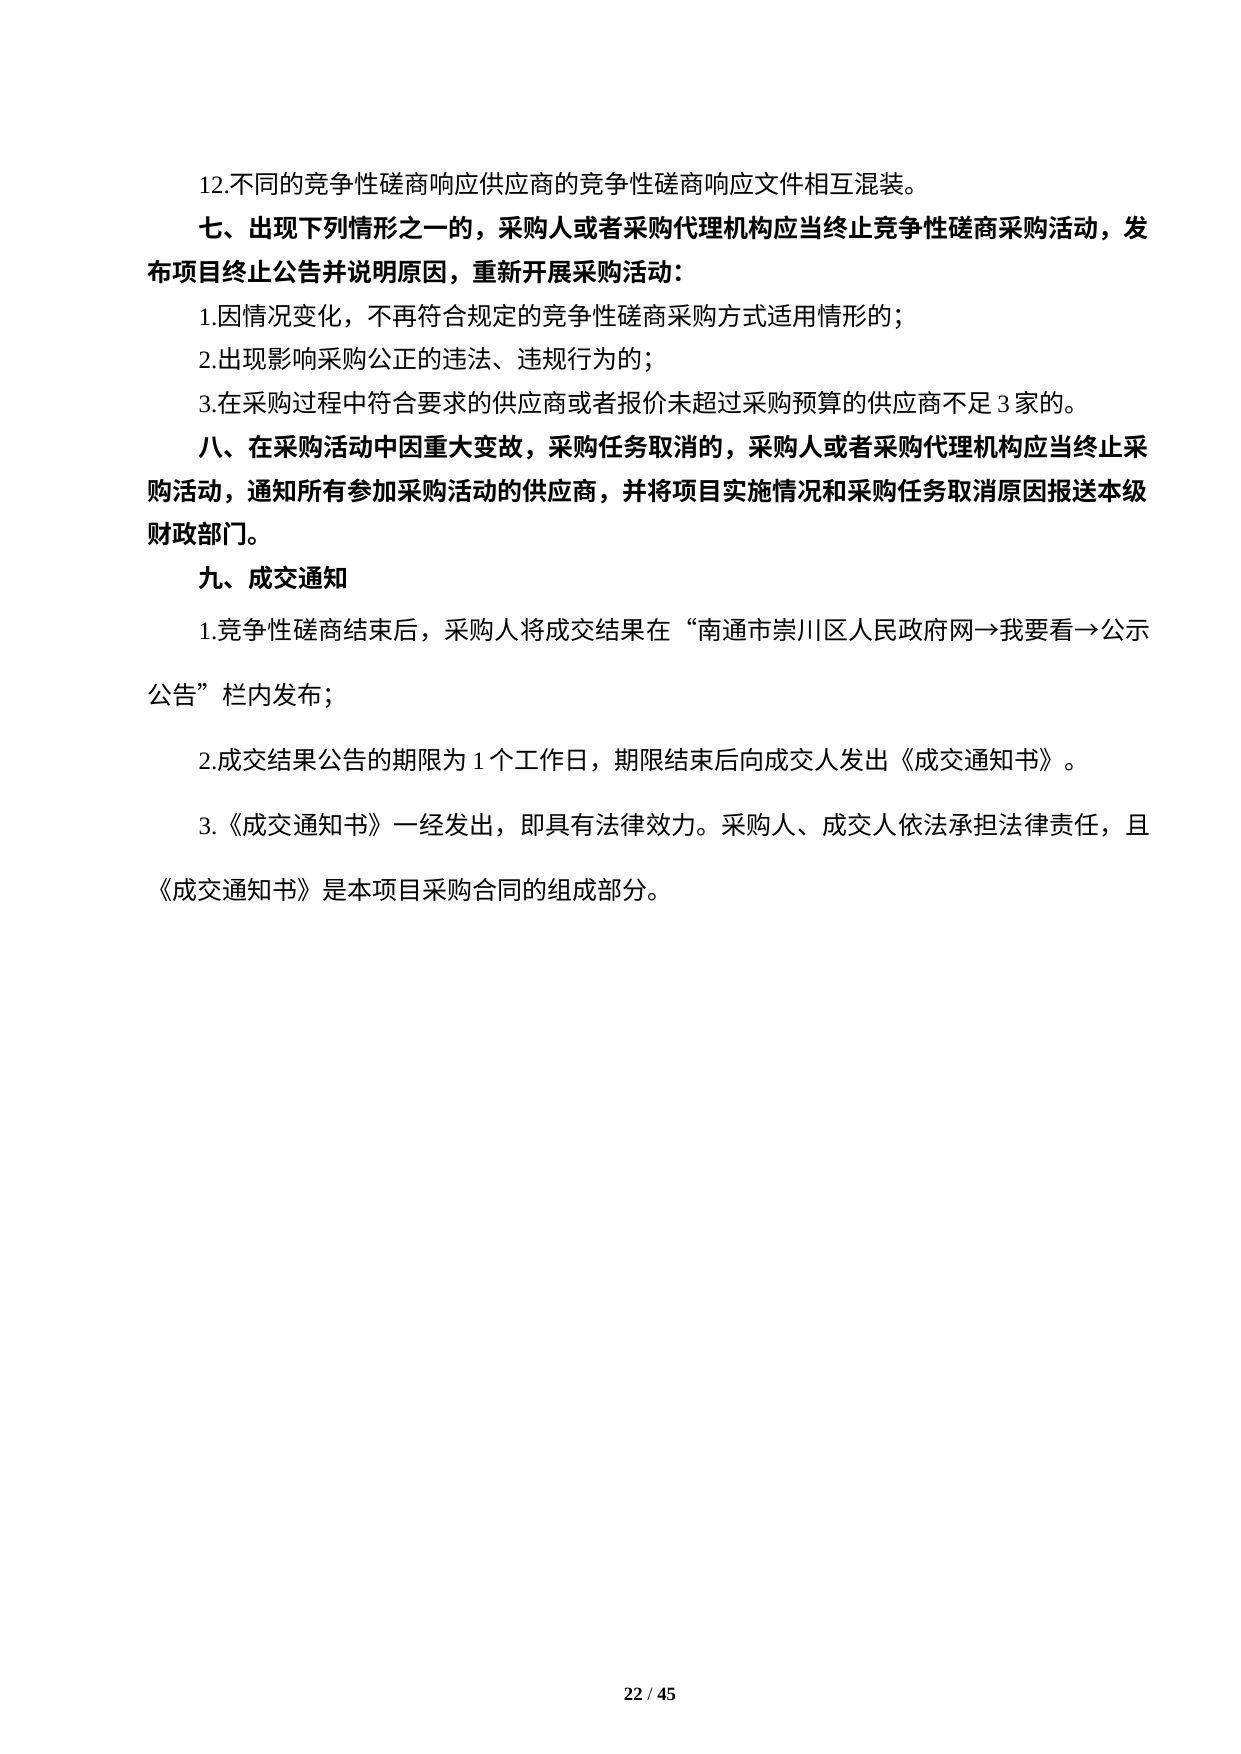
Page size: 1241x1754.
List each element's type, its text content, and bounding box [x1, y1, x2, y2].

text 2.成交结果公告的期限为1个工作日，期限结束后向成交人发出《成交通知书》。 [148, 726, 1152, 791]
text 八、在采购活动中因重大变故，采购任务取消的，采购人或者采购代理机构应当终止采购活动，通知所有参加采购活动的供应商，并将项目实施情况和采购任务取消原因报送本级财政部门。 [148, 421, 1152, 553]
text 3.在采购过程中符合要求的供应商或者报价未超过采购预算的供应商不足3家的。 [148, 378, 1152, 421]
text 七、出现下列情形之一的，采购人或者采购代理机构应当终止竞争性磋商采购活动，发布项目终止公告并说明原因，重新开展采购活动： [148, 203, 1152, 290]
text 九、成交通知 [148, 553, 1152, 596]
text 3.《成交通知书》一经发出，即具有法律效力。采购人、成交人依法承担法律责任，且《成交通知书》是本项目采购合同的组成部分。 [148, 791, 1152, 921]
text 2.出现影响采购公正的违法、违规行为的； [148, 334, 1152, 378]
text 1.因情况变化，不再符合规定的竞争性磋商采购方式适用情形的； [148, 290, 1152, 334]
text 12.不同的竞争性磋商响应供应商的竞争性磋商响应文件相互混装。 [148, 159, 1152, 203]
text 1.竞争性磋商结束后，采购人将成交结果在“南通市崇川区人民政府网→我要看→公示公告”栏内发布； [148, 596, 1152, 726]
